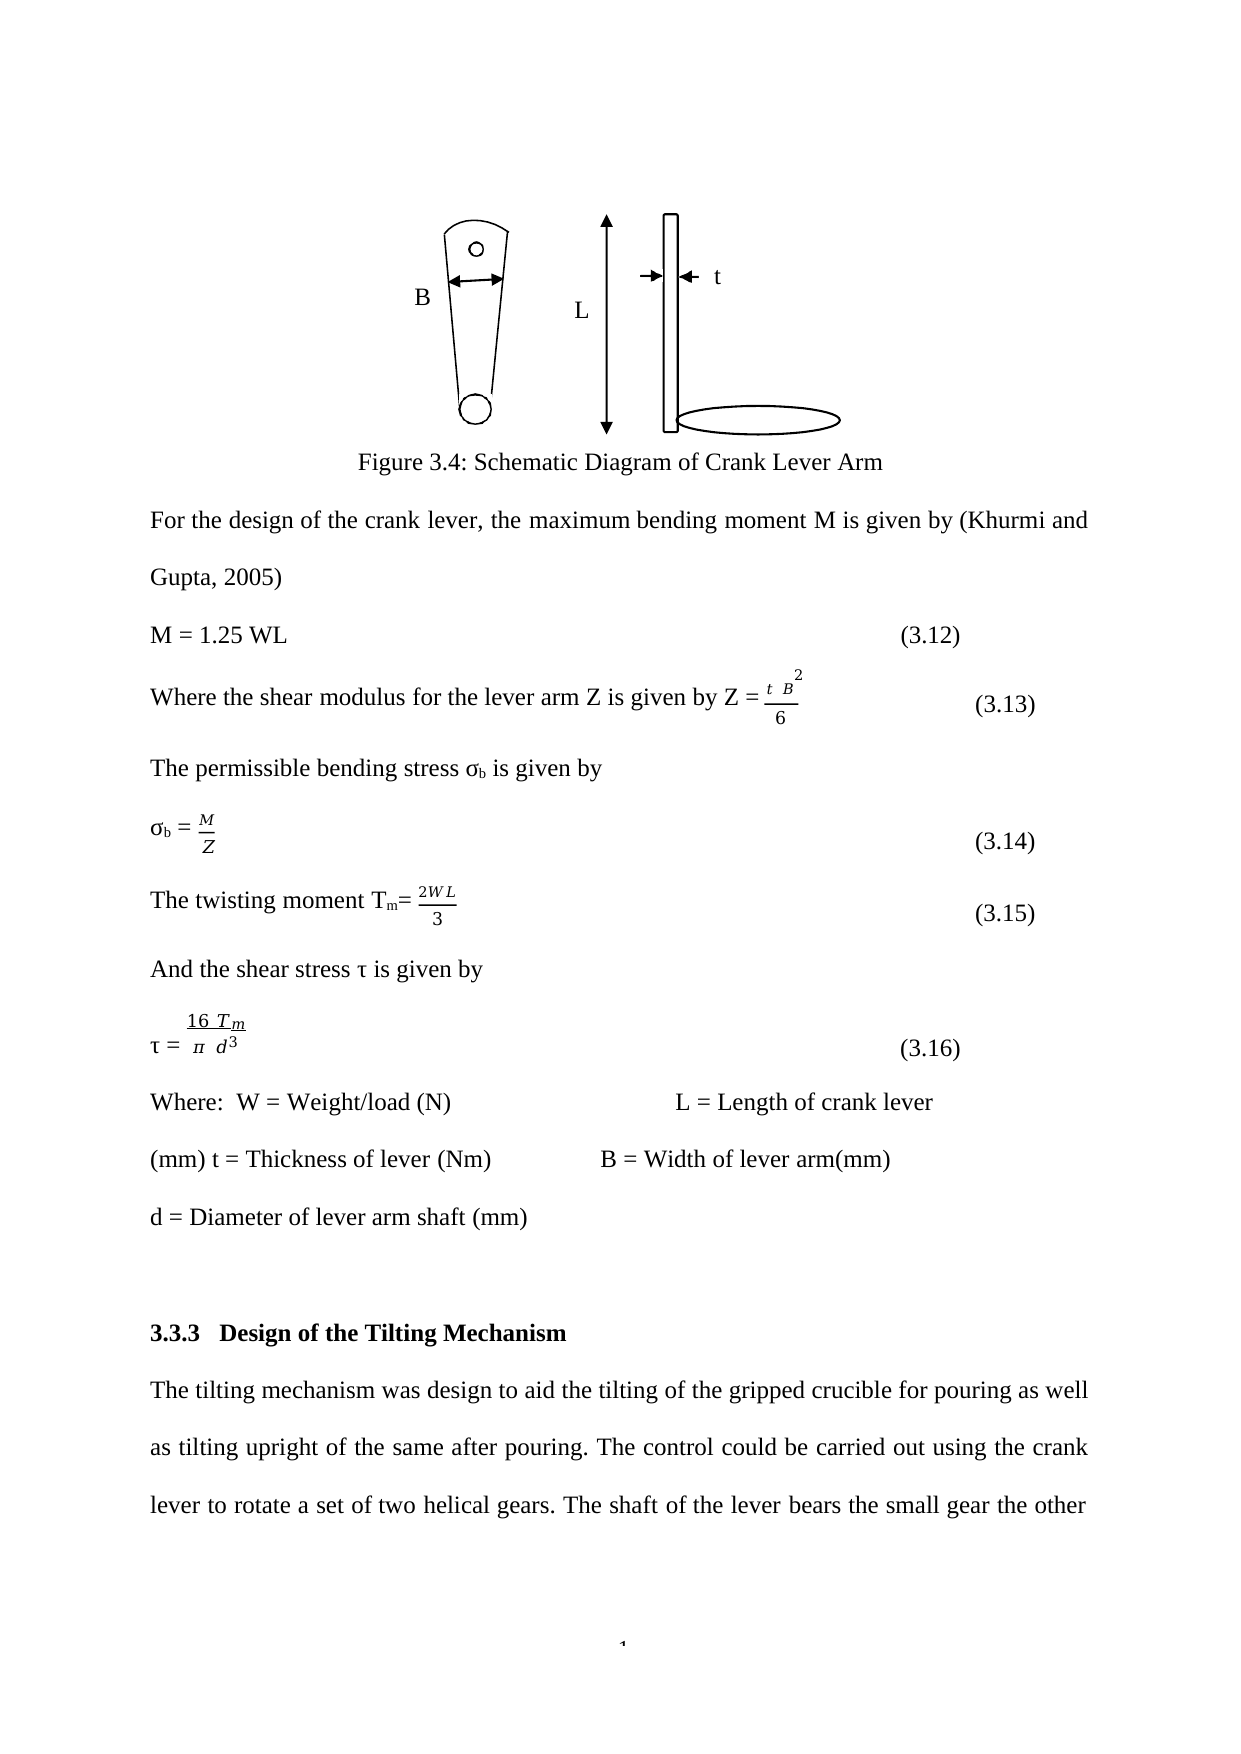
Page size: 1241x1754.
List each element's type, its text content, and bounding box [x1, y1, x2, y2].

text B L [608, 282, 1182, 324]
picture [640, 269, 663, 282]
text 𝑍 [201, 841, 607, 856]
text B L [414, 282, 605, 324]
text d = Diameter of lever arm shaft (mm) [150, 1202, 1182, 1231]
text And the shear stress τ is given by τ = 16 𝑇𝑚 [150, 938, 483, 1037]
picture [468, 241, 484, 257]
text 6 [125, 712, 786, 728]
text For the design of the crank lever, the maximum bending moment M is given by (Khurmi and Gupta, 2005) [150, 505, 1091, 591]
picture [458, 393, 492, 425]
text The tilting mechanism was design to aid the tilting of the gripped crucible for pouring as well as tilting upright of the same after pouring. The control could be carried out using the crank lever to rotate a set of two helical gears. The shaft of the lever bears the small gear the other [150, 1375, 1090, 1518]
text 𝜋 𝑑3 [191, 1037, 607, 1058]
text 3 [268, 913, 607, 929]
text (3.15) [975, 898, 1182, 927]
text (3.14) [975, 826, 1182, 855]
text Where: W = Weight/load (N) L = Length of crank lever (mm) t = Thickness of lever (Nm) B = Width of lever arm(mm) [150, 1087, 994, 1173]
text The permissible bending stress σb is given by [150, 753, 607, 782]
text Where the shear modulus for the lever arm Z is given by Z = 𝑡 𝐵2 [150, 677, 961, 712]
text The twisting moment Tm= 2𝑊𝐿 [150, 889, 607, 913]
text σb = 𝑀 [150, 816, 607, 841]
text M = 1.25 WL (3.12) [150, 620, 961, 649]
picture [678, 270, 698, 282]
text Figure 3.4: Schematic Diagram of Crank Lever Arm [358, 447, 1182, 476]
subtitle Design of the Tilting Mechanism [150, 1318, 1182, 1347]
text (3.16) [900, 1033, 961, 1062]
text (3.13) [975, 689, 1182, 718]
